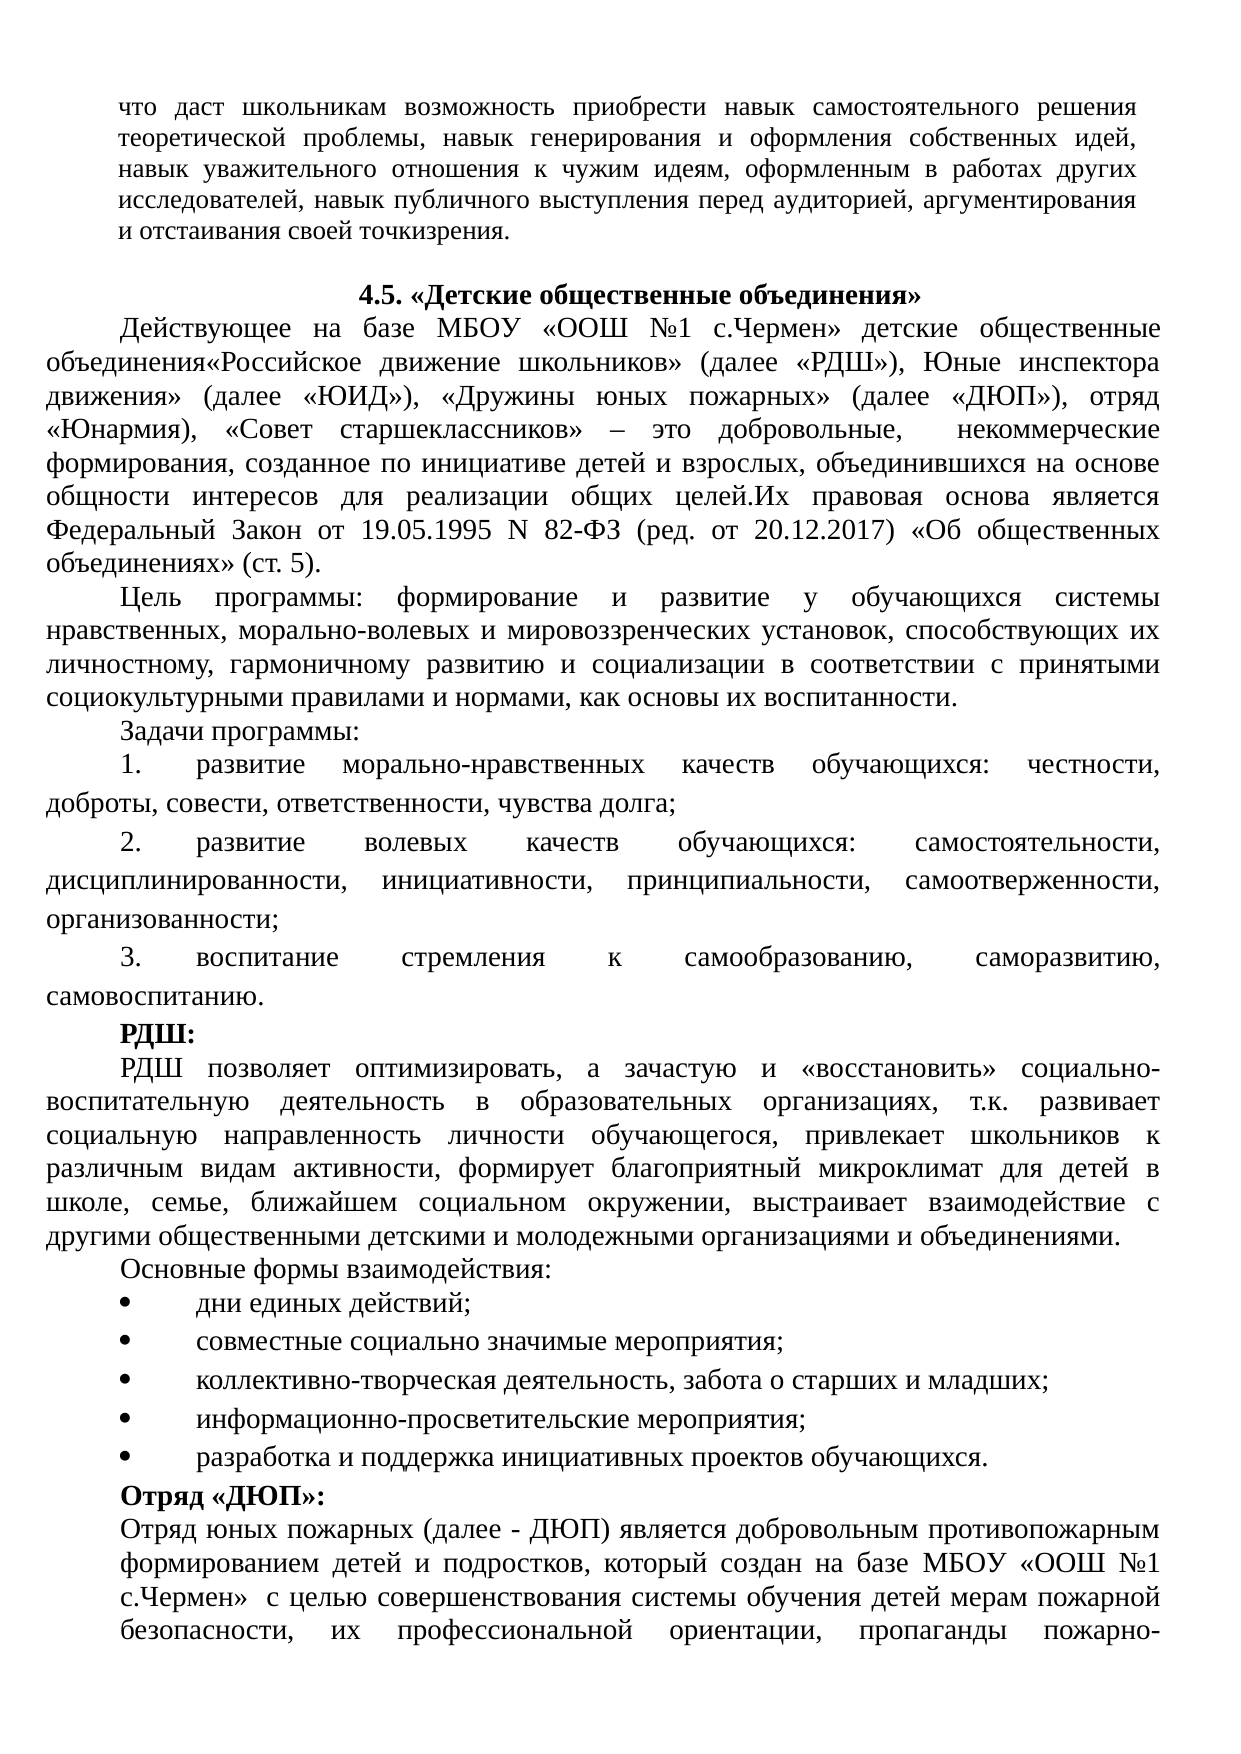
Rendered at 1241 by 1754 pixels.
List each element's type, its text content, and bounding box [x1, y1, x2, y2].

list развитие морально-нравственных качеств обучающихся: честности, доброты, совести, ответственности, чувства долга; [46, 747, 1161, 819]
text 4.5. «Детские общественные объединения» [46, 277, 1161, 311]
list воспитание стремления к самообразованию, саморазвитию, самовоспитанию. [46, 939, 1161, 1011]
text РДШ: [46, 1016, 1161, 1050]
list развитие волевых качеств обучающихся: самостоятельности, дисциплинированности, инициативности, принципиальности, самоотверженности, организованности; [46, 824, 1161, 934]
list дни единых действий; [46, 1285, 1161, 1318]
list совместные социально значимые мероприятия; [46, 1323, 1161, 1357]
text Отряд «ДЮП»: [120, 1478, 1161, 1512]
list разработка и поддержка инициативных проектов обучающихся. [46, 1439, 1161, 1473]
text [120, 1512, 1161, 1646]
list коллективно-творческая деятельность, забота о старших и младших; [46, 1362, 1161, 1396]
text РДШ позволяет оптимизировать, а зачастую и «восстановить» социально-воспитательную деятельность в образовательных организациях, т.к. развивает социальную направленность личности обучающегося, привлекает школьников к различным видам активности, формирует благоприятный микроклимат для детей в школе, семье, ближайшем социальном окружении, выстраивает взаимодействие с другими общественными детскими и молодежными организациями и объединениями. [46, 1050, 1161, 1251]
text Задачи программы: [46, 713, 1161, 747]
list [118, 89, 1138, 245]
text Цель программы: формирование и развитие у обучающихся системы нравственных, морально-волевых и мировоззренческих установок, способствующих их личностному, гармоничному развитию и социализации в соответствии с принятыми социокультурными правилами и нормами, как основы их воспитанности. [46, 579, 1161, 713]
list информационно-просветительские мероприятия; [46, 1401, 1161, 1434]
text Действующее на базе МБОУ «ООШ №1 с.Чермен» детские общественные объединения«Российское движение школьников» (далее «РДШ»), Юные инспектора движения» (далее «ЮИД»), «Дружины юных пожарных» (далее «ДЮП»), отряд «Юнармия), «Совет старшеклассников» – это добровольные, некоммерческие формирования, созданное по инициативе детей и взрослых, объединившихся на основе общности интересов для реализации общих целей.Их правовая основа является Федеральный Закон от 19.05.1995 N 82-ФЗ (ред. от 20.12.2017) «Об общественных объединениях» (ст. 5). [46, 311, 1161, 579]
text Основные формы взаимодействия: [46, 1251, 1161, 1285]
